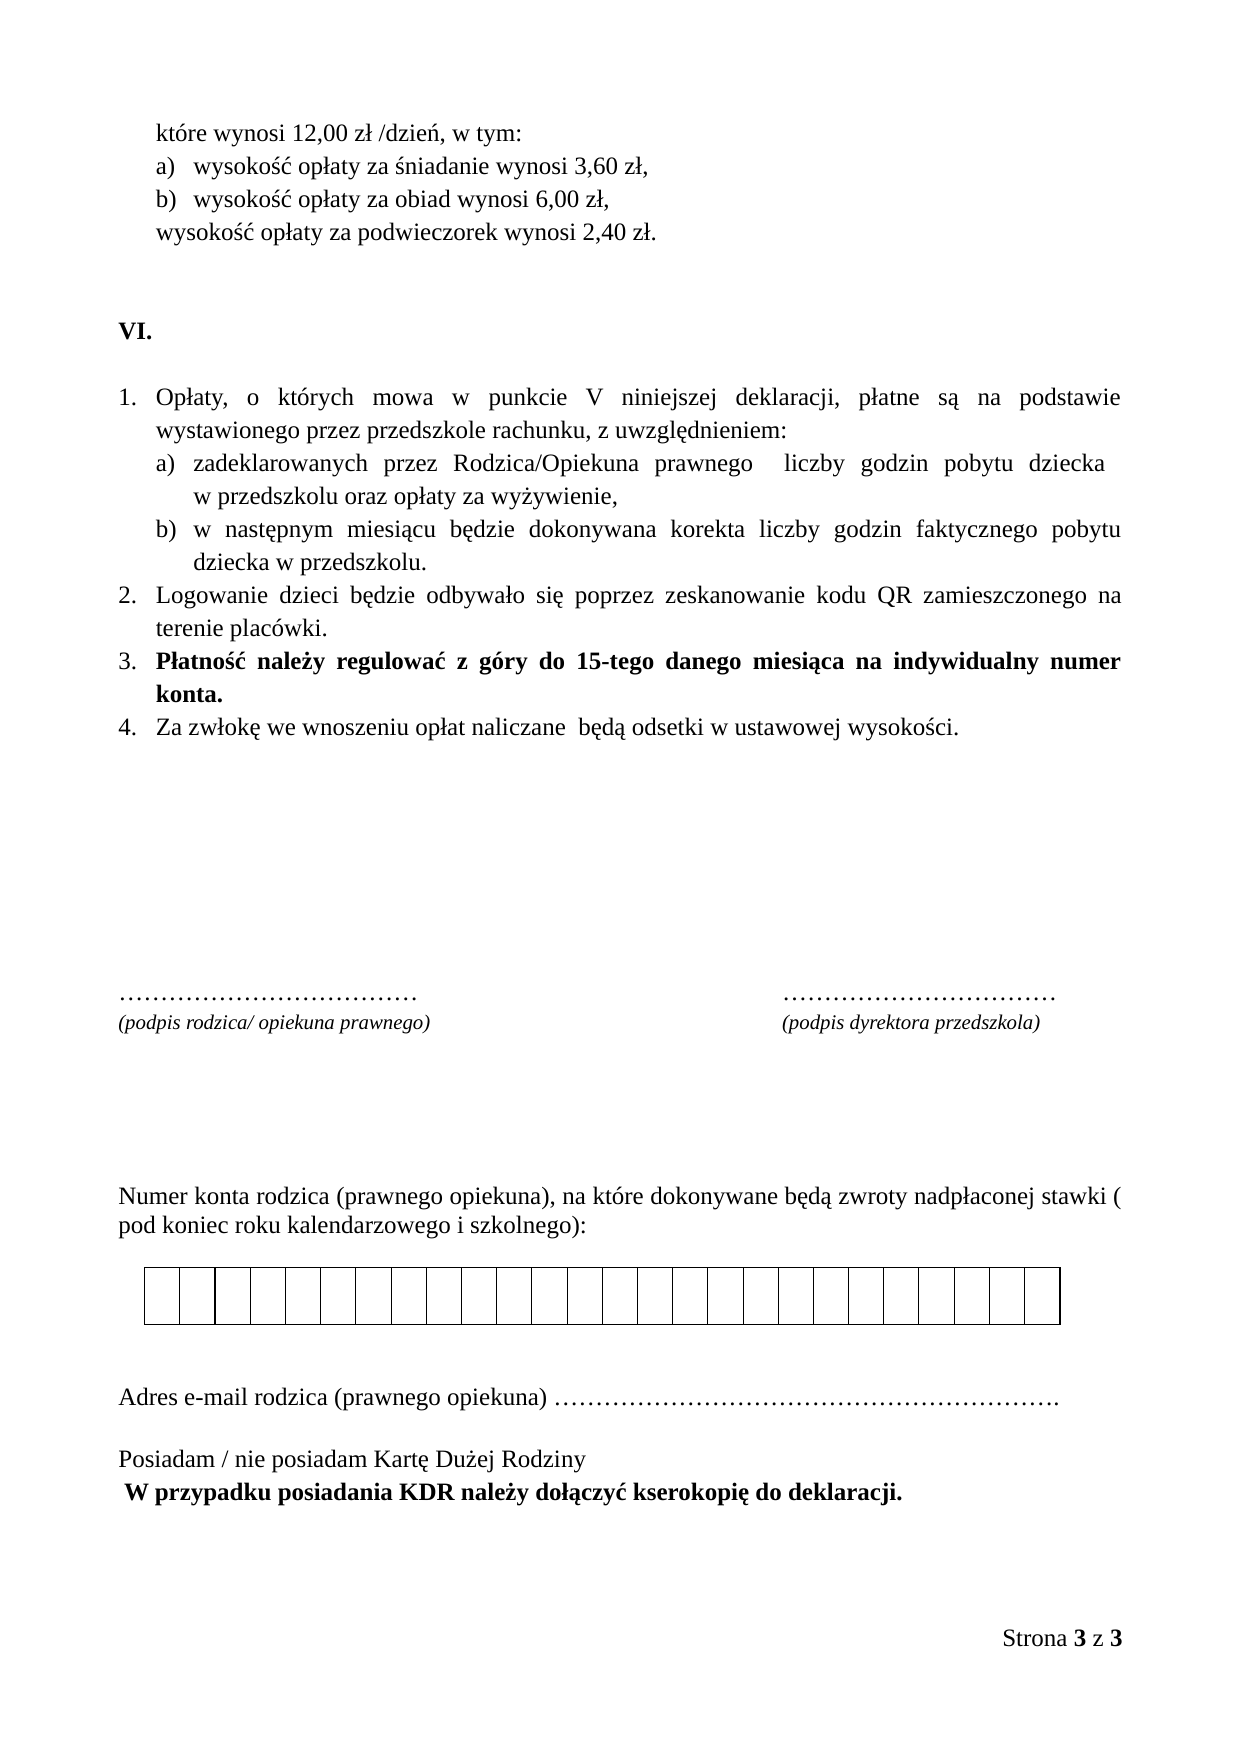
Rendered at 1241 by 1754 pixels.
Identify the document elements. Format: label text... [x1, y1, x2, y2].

list Za zwłokę we wnoszeniu opłat naliczane będą odsetki w ustawowej wysokości. [118, 712, 1122, 741]
table_header [814, 1268, 848, 1324]
text Numer konta rodzica (prawnego opiekuna), na które dokonywane będą zwroty nadpłaconej stawki ( pod koniec roku kalendarzowego i szkolnego): [118, 1181, 1122, 1238]
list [118, 118, 1122, 147]
table_header [497, 1268, 531, 1324]
table_header [603, 1268, 637, 1324]
table_header [427, 1268, 461, 1324]
text (podpis rodzica/ opiekuna prawnego) (podpis dyrektora przedszkola) [118, 1010, 1122, 1034]
table_header [1025, 1268, 1059, 1324]
table_header [849, 1268, 883, 1324]
table_header [462, 1268, 496, 1324]
list w następnym miesiącu będzie dokonywana korekta liczby godzin faktycznego pobytu dziecka w przedszkolu. [156, 514, 1122, 576]
text ……………………………… …………………………… [118, 977, 1122, 1005]
list wysokość opłaty za obiad wynosi 6,00 zł, [156, 184, 1122, 213]
table_header [145, 1268, 179, 1324]
table_header [884, 1268, 918, 1324]
table_header [990, 1268, 1024, 1324]
table_header [673, 1268, 707, 1324]
list Płatność należy regulować z góry do 15-tego danego miesiąca na indywidualny numer konta. [118, 646, 1122, 708]
table_header [708, 1268, 743, 1324]
text Adres e-mail rodzica (prawnego opiekuna) ……………………………………………………. [118, 1382, 1122, 1411]
table_header [392, 1268, 426, 1324]
text Posiadam / nie posiadam Kartę Dużej Rodziny [118, 1444, 1122, 1473]
list wysokość opłaty za śniadanie wynosi 3,60 zł, [156, 151, 1122, 180]
table_header [321, 1268, 355, 1324]
list Opłaty, o których mowa w punkcie V niniejszej deklaracji, płatne są na podstawie wystawionego przez przedszkole rachunku, z uwzględnieniem: [118, 382, 1122, 444]
table_header [568, 1268, 602, 1324]
table_header [779, 1268, 813, 1324]
text wysokość opłaty za podwieczorek wynosi 2,40 zł. [156, 217, 1122, 246]
table_header [216, 1268, 250, 1324]
text VI. [118, 316, 1122, 345]
table_header [356, 1268, 391, 1324]
table_header [955, 1268, 989, 1324]
table_header [251, 1268, 285, 1324]
table_header [532, 1268, 567, 1324]
table_header [286, 1268, 320, 1324]
table_header [919, 1268, 954, 1324]
table_header [180, 1268, 214, 1324]
table_header [744, 1268, 778, 1324]
list zadeklarowanych przez Rodzica/Opiekuna prawnego liczby godzin pobytu dziecka w przedszkolu oraz opłaty za wyżywienie, [156, 448, 1122, 510]
text W przypadku posiadania KDR należy dołączyć kserokopię do deklaracji. [118, 1477, 1122, 1506]
table_header [638, 1268, 672, 1324]
list Logowanie dzieci będzie odbywało się poprzez zeskanowanie kodu QR zamieszczonego na terenie placówki. [118, 580, 1122, 642]
